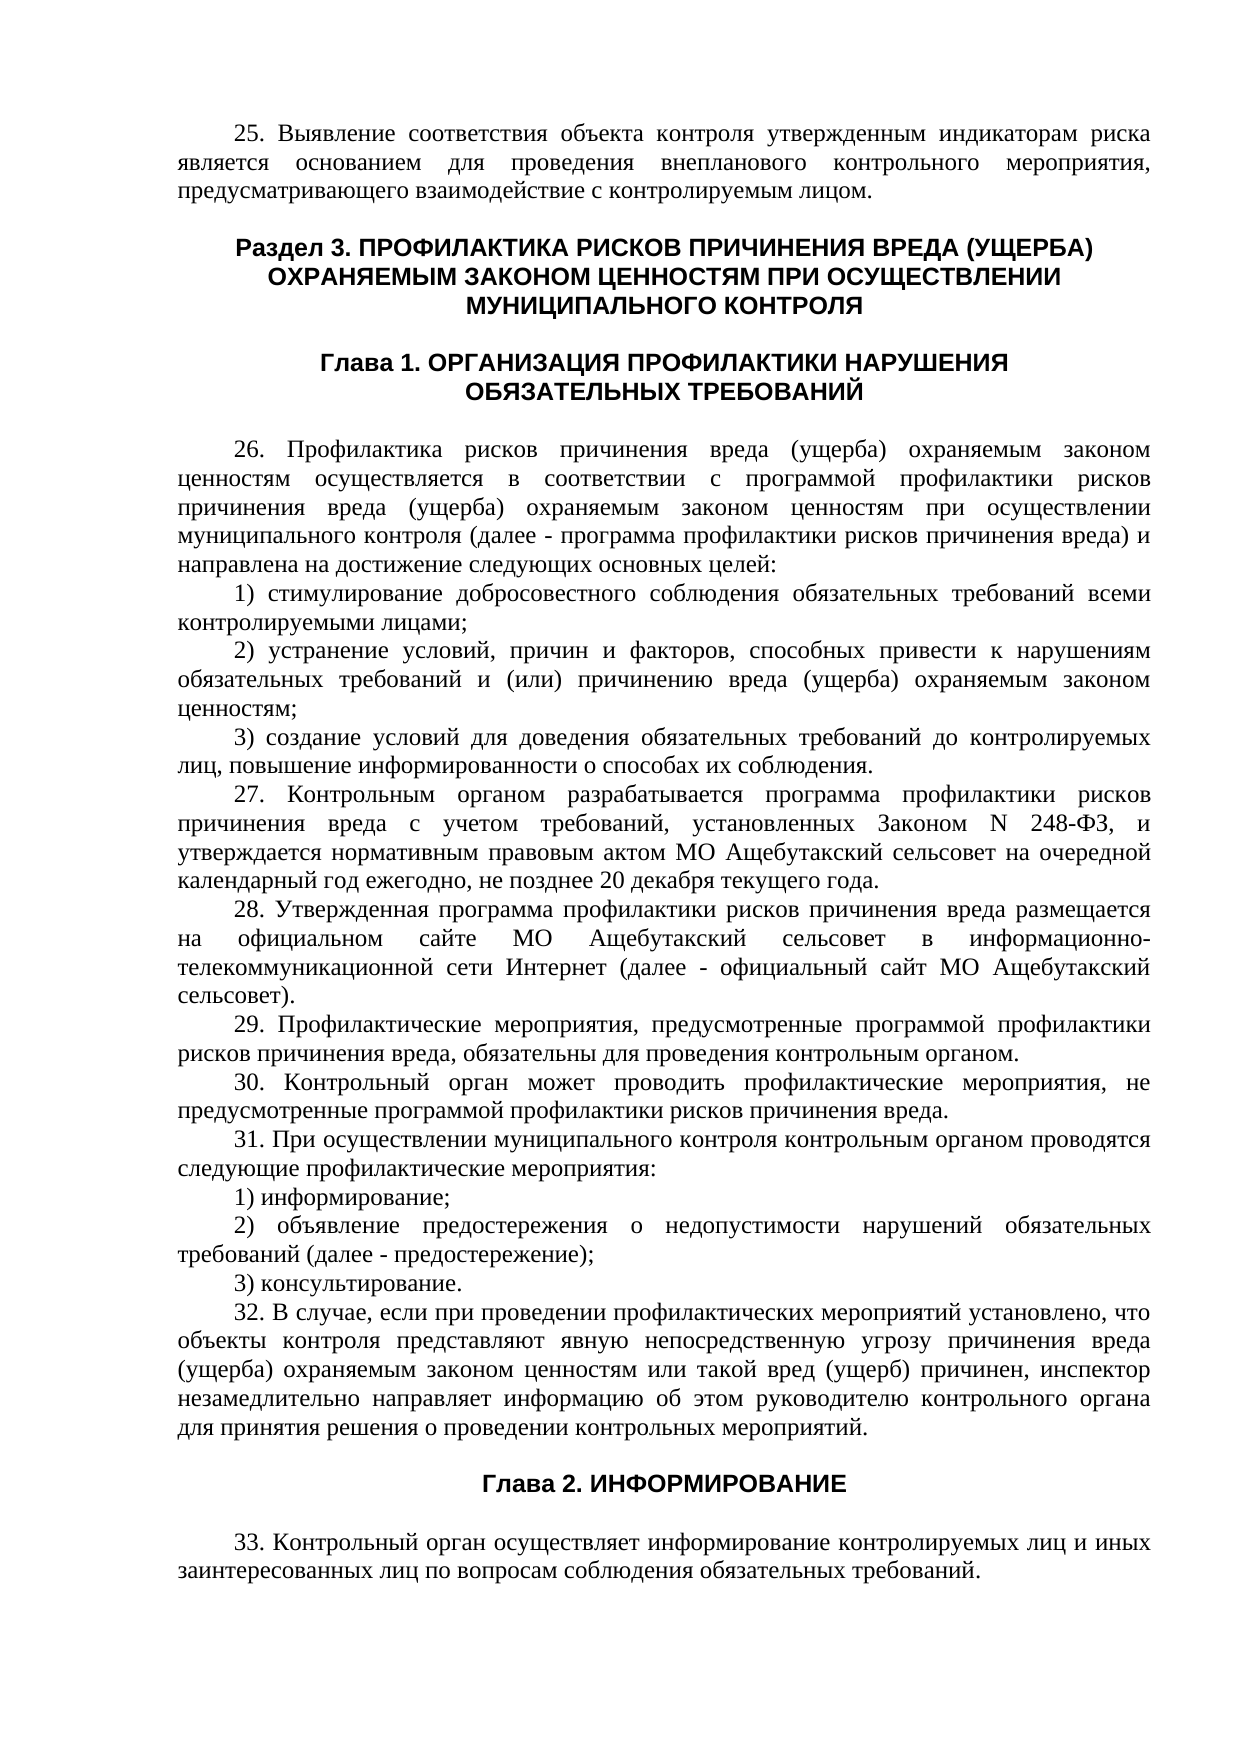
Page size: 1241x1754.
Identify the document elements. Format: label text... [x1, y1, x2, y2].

text 28. Утвержденная программа профилактики рисков причинения вреда размещается на официальном сайте МО Ащебутакский сельсовет в информационно-телекоммуникационной сети Интернет (далее - официальный сайт МО Ащебутакский сельсовет). [177, 894, 1152, 1009]
text 26. Профилактика рисков причинения вреда (ущерба) охраняемым законом ценностям осуществляется в соответствии с программой профилактики рисков причинения вреда (ущерба) охраняемым законом ценностям при осуществлении муниципального контроля (далее - программа профилактики рисков причинения вреда) и направлена на достижение следующих основных целей: [177, 434, 1152, 578]
text 25. Выявление соответствия объекта контроля утвержденным индикаторам риска является основанием для проведения внепланового контрольного мероприятия, предусматривающего взаимодействие с контролируемым лицом. [177, 118, 1152, 204]
text 1) информирование; [177, 1182, 1152, 1211]
text 33. Контрольный орган осуществляет информирование контролируемых лиц и иных заинтересованных лиц по вопросам соблюдения обязательных требований. [177, 1527, 1152, 1584]
text 3) создание условий для доведения обязательных требований до контролируемых лиц, повышение информированности о способах их соблюдения. [177, 722, 1152, 779]
text ОХРАНЯЕМЫМ ЗАКОНОМ ЦЕННОСТЯМ ПРИ ОСУЩЕСТВЛЕНИИ [177, 262, 1152, 291]
text Глава 2. ИНФОРМИРОВАНИЕ [177, 1469, 1152, 1498]
text МУНИЦИПАЛЬНОГО КОНТРОЛЯ [177, 291, 1152, 319]
text 2) устранение условий, причин и факторов, способных привести к нарушениям обязательных требований и (или) причинению вреда (ущерба) охраняемым законом ценностям; [177, 636, 1152, 722]
text 27. Контрольным органом разрабатывается программа профилактики рисков причинения вреда с учетом требований, установленных Законом N 248-ФЗ, и утверждается нормативным правовым актом МО Ащебутакский сельсовет на очередной календарный год ежегодно, не позднее 20 декабря текущего года. [177, 779, 1152, 894]
text 1) стимулирование добросовестного соблюдения обязательных требований всеми контролируемыми лицами; [177, 578, 1152, 636]
text 32. В случае, если при проведении профилактических мероприятий установлено, что объекты контроля представляют явную непосредственную угрозу причинения вреда (ущерба) охраняемым законом ценностям или такой вред (ущерб) причинен, инспектор незамедлительно направляет информацию об этом руководителю контрольного органа для принятия решения о проведении контрольных мероприятий. [177, 1297, 1152, 1441]
text 3) консультирование. [177, 1268, 1152, 1297]
text 30. Контрольный орган может проводить профилактические мероприятия, не предусмотренные программой профилактики рисков причинения вреда. [177, 1067, 1152, 1124]
text Глава 1. ОРГАНИЗАЦИЯ ПРОФИЛАКТИКИ НАРУШЕНИЯ [177, 348, 1152, 377]
text ОБЯЗАТЕЛЬНЫХ ТРЕБОВАНИЙ [177, 377, 1152, 406]
text 31. При осуществлении муниципального контроля контрольным органом проводятся следующие профилактические мероприятия: [177, 1124, 1152, 1182]
text Раздел 3. ПРОФИЛАКТИКА РИСКОВ ПРИЧИНЕНИЯ ВРЕДА (УЩЕРБА) [177, 233, 1152, 262]
text 29. Профилактические мероприятия, предусмотренные программой профилактики рисков причинения вреда, обязательны для проведения контрольным органом. [177, 1009, 1152, 1067]
text 2) объявление предостережения о недопустимости нарушений обязательных требований (далее - предостережение); [177, 1211, 1152, 1268]
